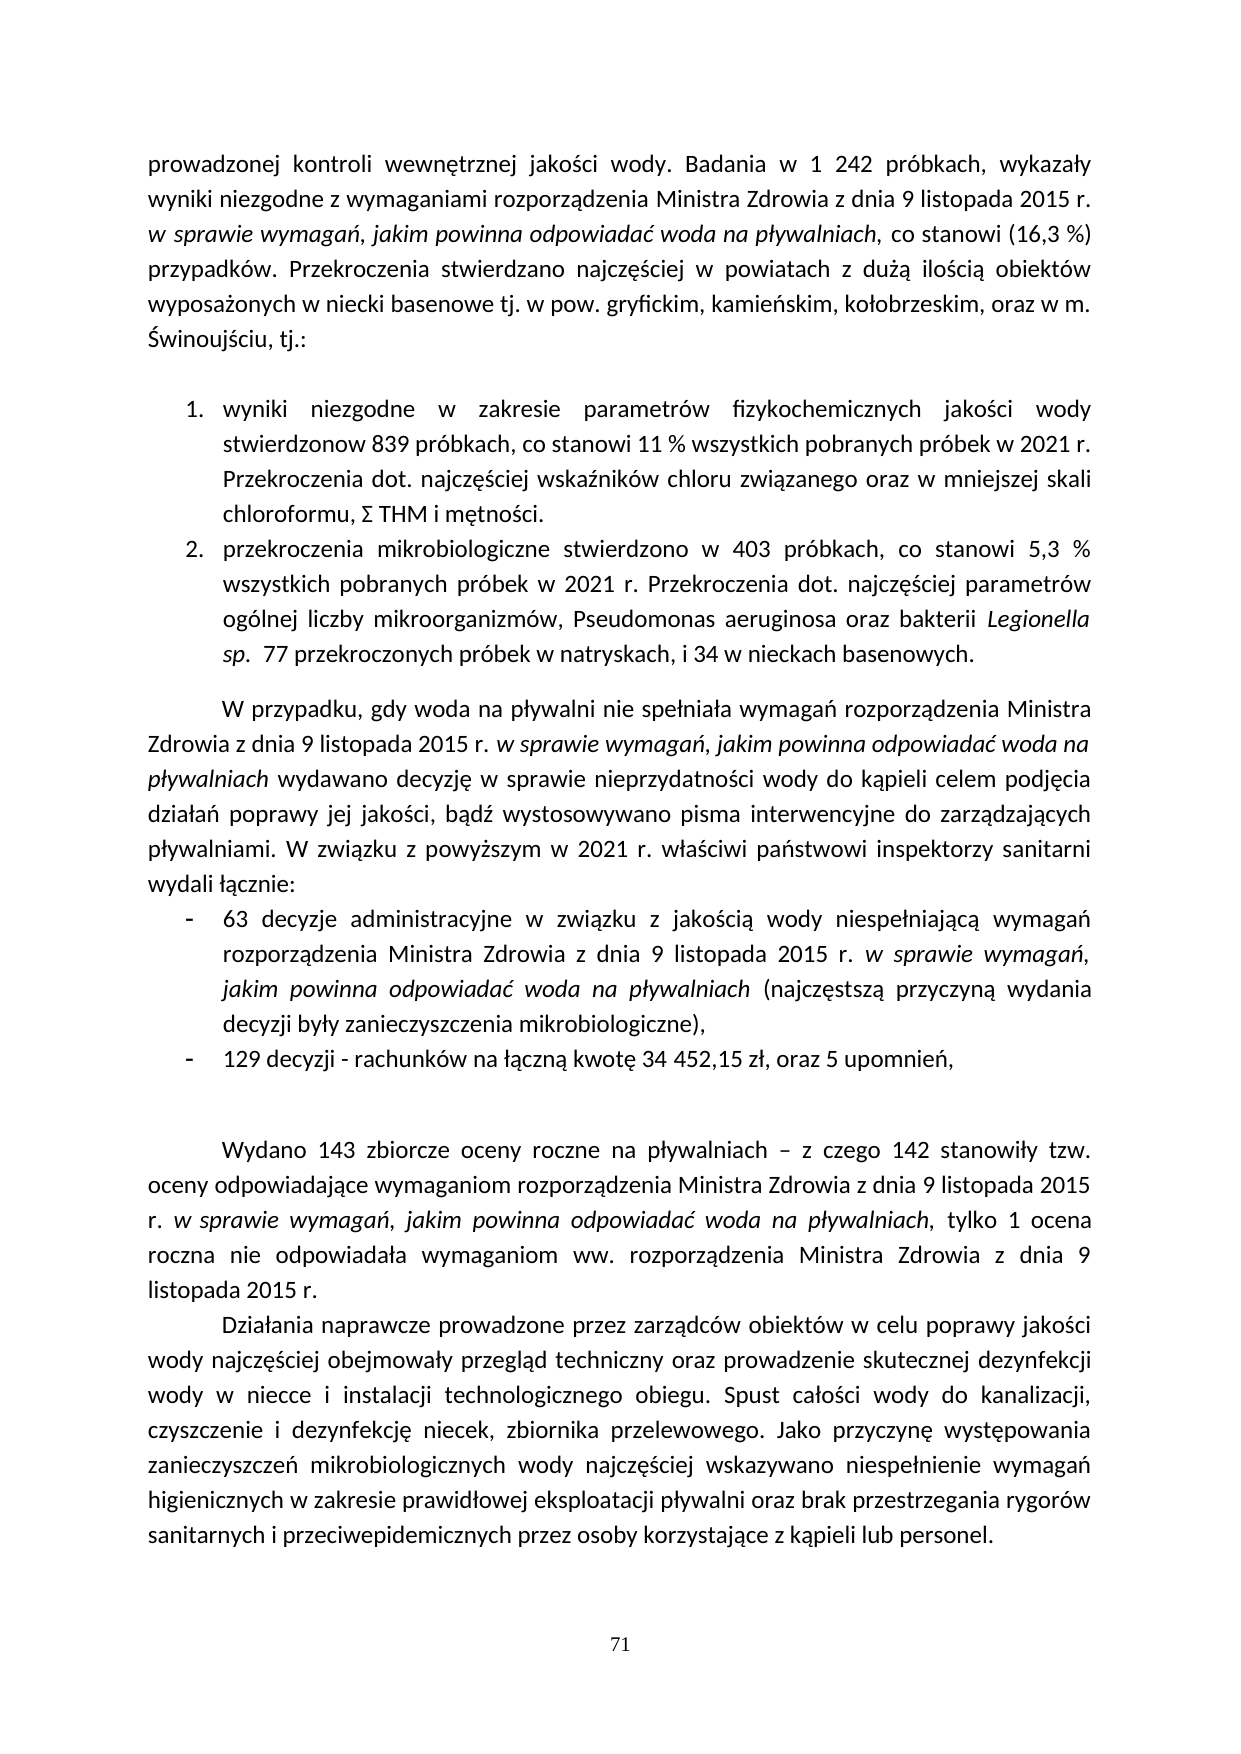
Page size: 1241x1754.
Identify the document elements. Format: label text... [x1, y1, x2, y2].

list 63 decyzje administracyjne w związku z jakością wody niespełniającą wymagań rozporządzenia Ministra Zdrowia z dnia 9 listopada 2015 r. w sprawie wymagań, jakim powinna odpowiadać woda na pływalniach (najczęstszą przyczyną wydania decyzji były zanieczyszczenia mikrobiologiczne), [185, 903, 1092, 1039]
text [148, 148, 1092, 353]
list wyniki niezgodne w zakresie parametrów fizykochemicznych jakości wody stwierdzonow 839 próbkach, co stanowi 11 % wszystkich pobranych próbek w 2021 r. [185, 393, 1092, 458]
text W przypadku, gdy woda na pływalni nie spełniała wymagań rozporządzenia Ministra Zdrowia z dnia 9 listopada 2015 r. w sprawie wymagań, jakim powinna odpowiadać woda na pływalniach wydawano decyzję w sprawie nieprzydatności wody do kąpieli celem podjęcia działań poprawy jej jakości, bądź wystosowywano pisma interwencyjne do zarządzających pływalniami. W związku z powyższym w 2021 r. właściwi państwowi inspektorzy sanitarni wydali łącznie: [148, 693, 1092, 899]
text Działania naprawcze prowadzone przez zarządców obiektów w celu poprawy jakości wody najczęściej obejmowały przegląd techniczny oraz prowadzenie skutecznej dezynfekcji wody w niecce i instalacji technologicznego obiegu. Spust całości wody do kanalizacji, czyszczenie i dezynfekcję niecek, zbiornika przelewowego. Jako przyczynę występowania zanieczyszczeń mikrobiologicznych wody najczęściej wskazywano niespełnienie wymagań higienicznych w zakresie prawidłowej eksploatacji pływalni oraz brak przestrzegania rygorów sanitarnych i przeciwepidemicznych przez osoby korzystające z kąpieli lub personel. [148, 1309, 1092, 1550]
text Wydano 143 zbiorcze oceny roczne na pływalniach – z czego 142 stanowiły tzw. oceny odpowiadające wymaganiom rozporządzenia Ministra Zdrowia z dnia 9 listopada 2015 r. w sprawie wymagań, jakim powinna odpowiadać woda na pływalniach, tylko 1 ocena roczna nie odpowiadała wymaganiom ww. rozporządzenia Ministra Zdrowia z dnia 9 listopada 2015 r. [148, 1134, 1092, 1305]
list Przekroczenia dot. najczęściej wskaźników chloru związanego oraz w mniejszej skali chloroformu, Σ THM i mętności. [223, 463, 1092, 528]
list przekroczenia mikrobiologiczne stwierdzono w 403 próbkach, co stanowi 5,3 % wszystkich pobranych próbek w 2021 r. Przekroczenia dot. najczęściej parametrów ogólnej liczby mikroorganizmów, Pseudomonas aeruginosa oraz bakterii Legionella sp. 77 przekroczonych próbek w natryskach, i 34 w nieckach basenowych. [185, 533, 1092, 668]
list 129 decyzji - rachunków na łączną kwotę 34 452,15 zł, oraz 5 upomnień, [185, 1043, 1092, 1074]
